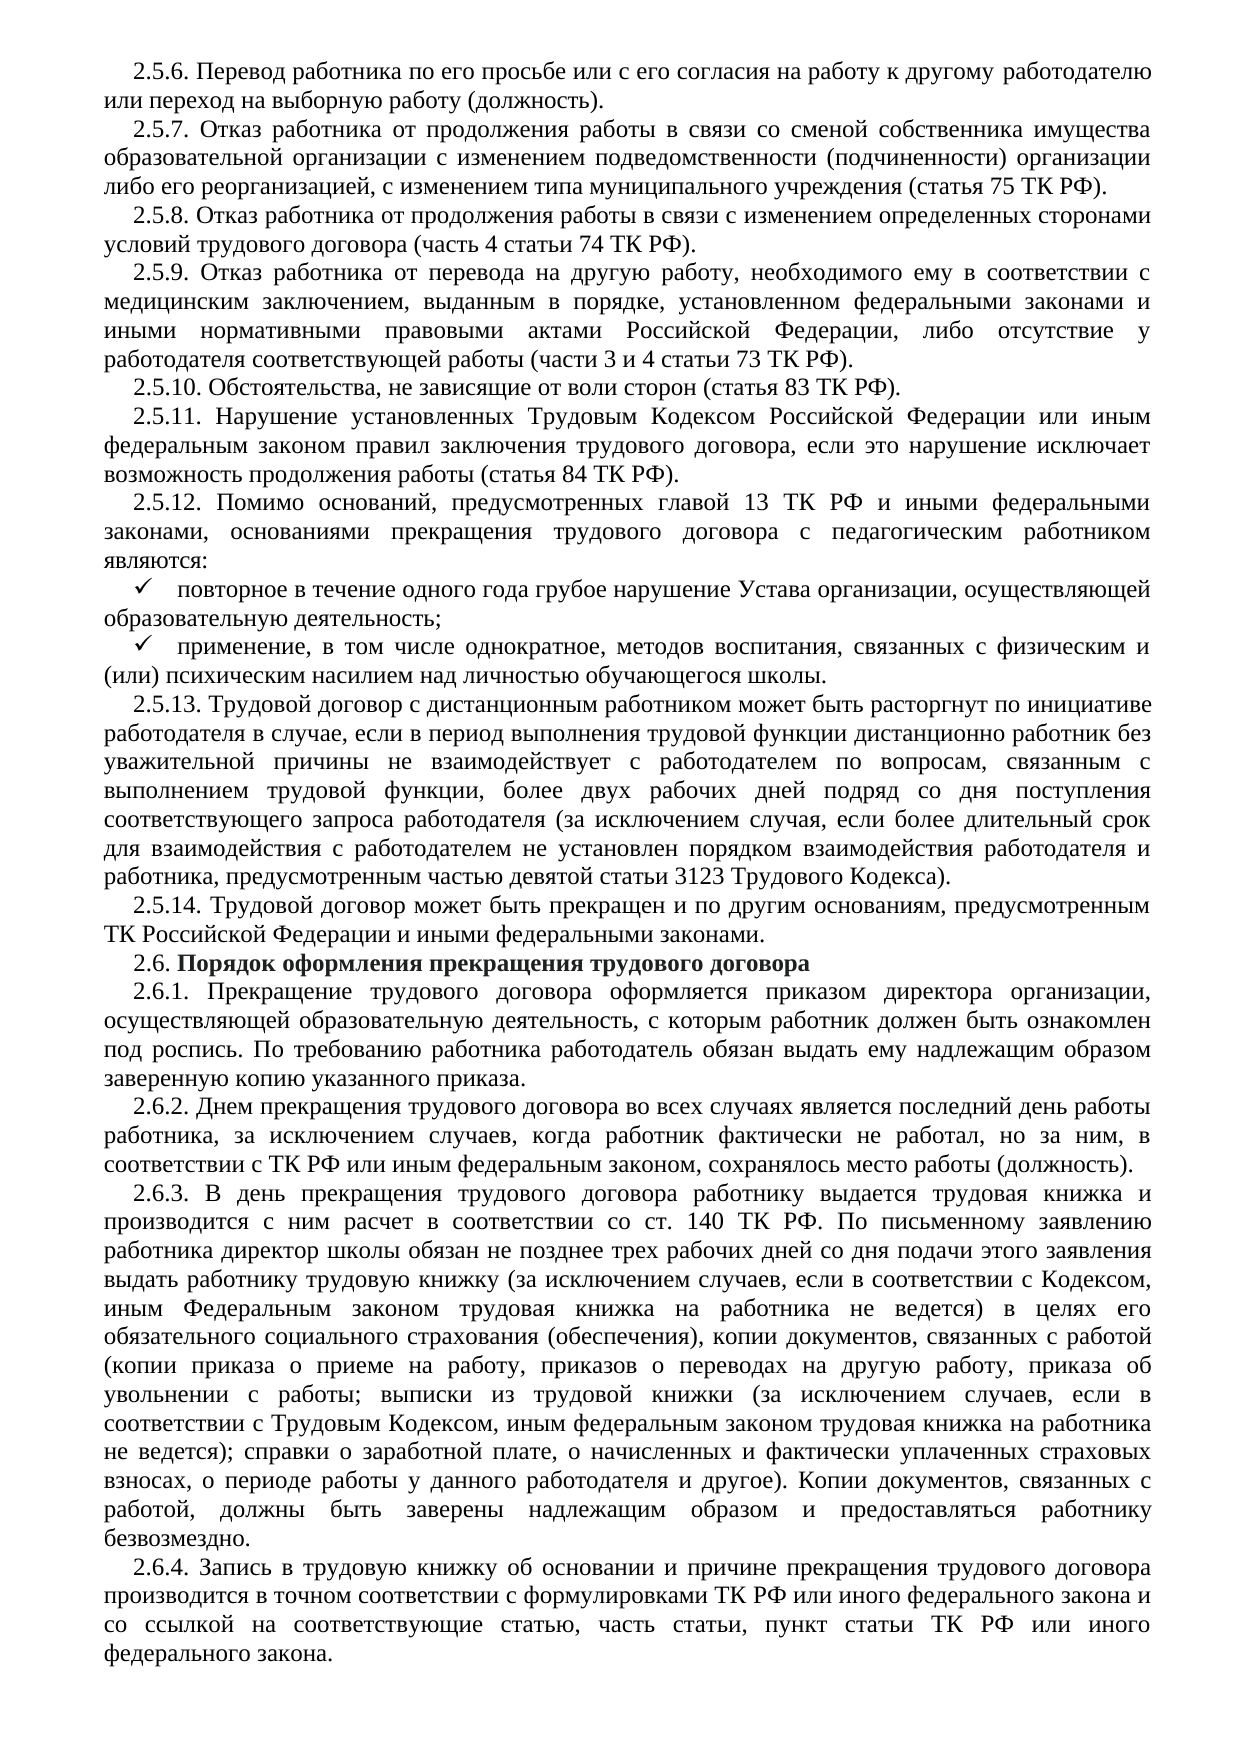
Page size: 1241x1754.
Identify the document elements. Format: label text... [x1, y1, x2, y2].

list Отказ работника от продолжения работы в связи со сменой собственника имущества образовательной организации с изменением подведомственности (подчиненности) организации либо его реорганизацией, с изменением типа муниципального учреждения (статья 75 ТК РФ). [103, 114, 1151, 200]
list Нарушение установленных Трудовым Кодексом Российской Федерации или иным федеральным законом правил заключения трудового договора, если это нарушение исключает возможность продолжения работы (статья 84 ТК РФ). [103, 401, 1151, 487]
list Прекращение трудового договора оформляется приказом директора организации, осуществляющей образовательную деятельность, с которым работник должен быть ознакомлен под роспись. По требованию работника работодатель обязан выдать ему надлежащим образом заверенную копию указанного приказа. [103, 976, 1152, 1091]
list Трудовой договор может быть прекращен и по другим основаниям, предусмотренным ТК Российской Федерации и иными федеральными законами. [103, 890, 1151, 948]
list Запись в трудовую книжку об основании и причине прекращения трудового договора производится в точном соответствии с формулировками ТК РФ или иного федерального закона и со ссылкой на соответствующие статью, часть статьи, пункт статьи ТК РФ или иного федерального закона. [103, 1552, 1152, 1667]
list применение, в том числе однократное, методов воспитания, связанных с физическим и (или) психическим насилием над личностью обучающегося школы. [103, 631, 1151, 689]
list Днем прекращения трудового договора во всех случаях является последний день работы работника, за исключением случаев, когда работник фактически не работал, но за ним, в соответствии с ТК РФ или иным федеральным законом, сохранялось место работы (должность). [103, 1091, 1151, 1178]
list Отказ работника от перевода на другую работу, необходимого ему в соответствии с медицинским заключением, выданным в порядке, установленном федеральными законами и иными нормативными правовыми актами Российской Федерации, либо отсутствие у работодателя соответствующей работы (части 3 и 4 статьи 73 ТК РФ). [103, 257, 1152, 372]
list повторное в течение одного года грубое нарушение Устава организации, осуществляющей образовательную деятельность; [103, 574, 1151, 631]
list Обстоятельства, не зависящие от воли сторон (статья 83 ТК РФ). [133, 372, 1163, 401]
list Помимо оснований, предусмотренных главой 13 ТК РФ и иными федеральными законами, основаниями прекращения трудового договора с педагогическим работником являются: [103, 487, 1151, 574]
list Перевод работника по его просьбе или с его согласия на работу к другому работодателю или переход на выборную работу (должность). [103, 56, 1152, 114]
list Трудовой договор с дистанционным работником может быть расторгнут по инициативе работодателя в случае, если в период выполнения трудовой функции дистанционно работник без уважительной причины не взаимодействует с работодателем по вопросам, связанным с выполнением трудовой функции, более двух рабочих дней подряд со дня поступления соответствующего запроса работодателя (за исключением случая, если более длительный срок для взаимодействия с работодателем не установлен порядком взаимодействия работодателя и работника, предусмотренным частью девятой статьи 3123 Трудового Кодекса). [103, 689, 1152, 890]
list Отказ работника от продолжения работы в связи с изменением определенных сторонами условий трудового договора (часть 4 статьи 74 ТК РФ). [103, 200, 1151, 257]
subtitle Порядок оформления прекращения трудового договора [133, 948, 1163, 976]
list В день прекращения трудового договора работнику выдается трудовая книжка и производится с ним расчет в соответствии со ст. 140 ТК РФ. По письменному заявлению работника директор школы обязан не позднее трех рабочих дней со дня подачи этого заявления выдать работнику трудовую книжку (за исключением случаев, если в соответствии с Кодексом, иным Федеральным законом трудовая книжка на работника не ведется) в целях его обязательного социального страхования (обеспечения), копии документов, связанных с работой (копии приказа о приеме на работу, приказов о переводах на другую работу, приказа об увольнении с работы; выписки из трудовой книжки (за исключением случаев, если в соответствии с Трудовым Кодексом, иным федеральным законом трудовая книжка на работника не ведется); справки о заработной плате, о начисленных и фактически уплаченных страховых взносах, о периоде работы у данного работодателя и другое). Копии документов, связанных с работой, должны быть заверены надлежащим образом и предоставляться работнику безвозмездно. [103, 1178, 1153, 1551]
